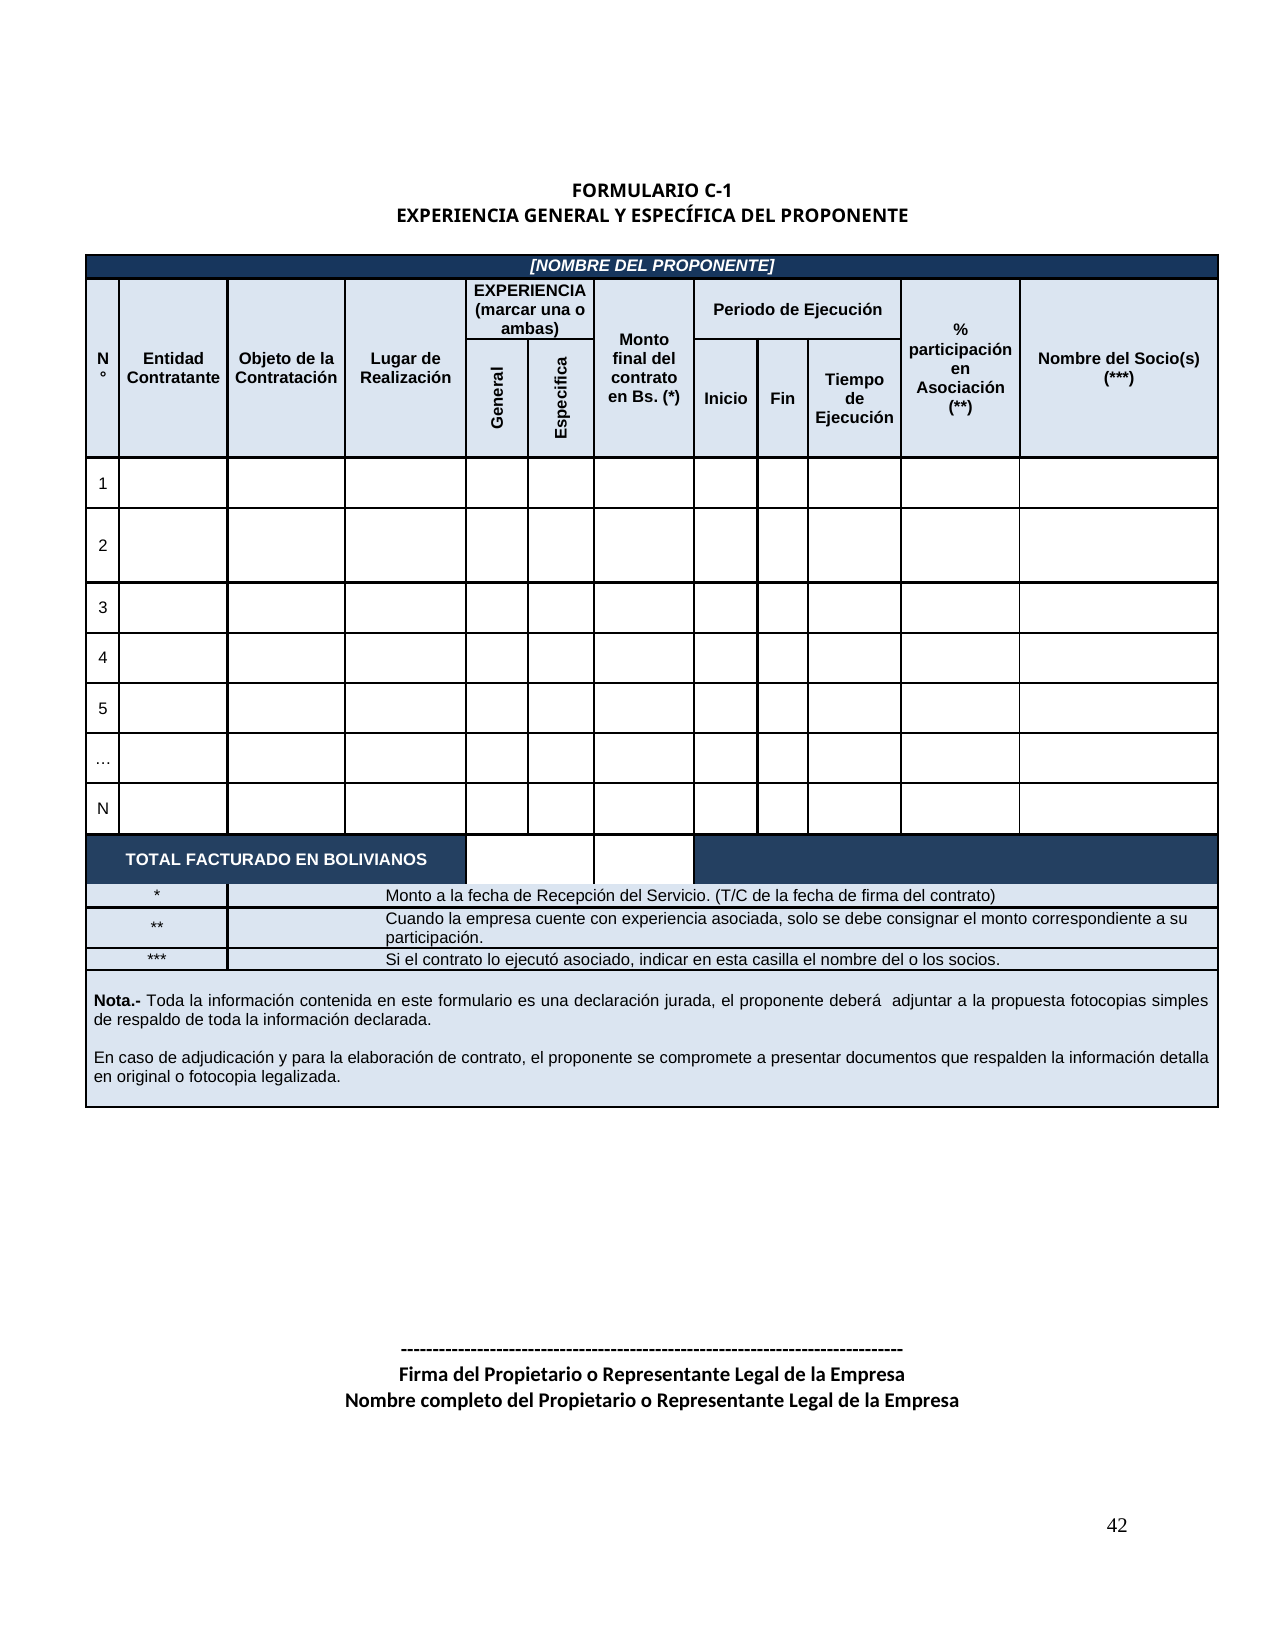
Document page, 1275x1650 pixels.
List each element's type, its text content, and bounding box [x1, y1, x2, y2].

table_cell [229, 909, 309, 947]
table_cell Periodo de Ejecución [695, 280, 900, 338]
table_cell [467, 509, 527, 581]
table_cell [346, 584, 465, 632]
table_cell [229, 684, 344, 732]
table_cell [467, 459, 527, 507]
table_cell Entidad Contratante [120, 280, 226, 456]
table_cell N [87, 784, 118, 832]
table_cell [902, 509, 1019, 581]
table_cell Tiempo de Ejecución [809, 340, 900, 456]
table_cell [229, 734, 344, 782]
table_cell [595, 509, 693, 581]
text Nombre completo del Propietario o Representante Legal de la Empresa [177, 1387, 1127, 1412]
table_cell [467, 836, 593, 884]
table_cell [229, 584, 344, 632]
table_cell [595, 459, 693, 507]
table_cell [809, 734, 900, 782]
table_cell Si el contrato lo ejecutó asociado, indicar en esta casilla el nombre del o los socios. [378, 949, 1217, 969]
table_cell [695, 634, 756, 682]
text Firma del Propietario o Representante Legal de la Empresa [177, 1361, 1127, 1387]
table_cell [809, 634, 900, 682]
table_cell [902, 784, 1019, 832]
table_cell [759, 784, 807, 832]
table_cell [809, 784, 900, 832]
table_cell [229, 784, 344, 832]
table_cell [346, 509, 465, 581]
table_cell [467, 734, 527, 782]
table_cell [229, 949, 309, 969]
table_cell [595, 584, 693, 632]
table_cell [120, 784, 226, 832]
table_cell [1020, 584, 1217, 632]
table_cell [467, 584, 527, 632]
table_cell [759, 584, 807, 632]
table_cell [595, 734, 693, 782]
table_cell [529, 784, 593, 832]
table_cell Objeto de la Contratación [229, 280, 344, 456]
table_cell [529, 684, 593, 732]
table_cell General [467, 340, 527, 456]
table_cell % participación en Asociación (**) [902, 280, 1019, 456]
table_cell [695, 734, 756, 782]
table_cell [346, 459, 465, 507]
table_cell * [87, 884, 226, 906]
table_cell [346, 784, 465, 832]
text EXPERIENCIA GENERAL Y ESPECÍFICA DEL PROPONENTE [177, 203, 1127, 228]
table_cell … [87, 734, 118, 782]
table_cell [229, 884, 309, 906]
table_cell [120, 584, 226, 632]
table_cell [809, 509, 900, 581]
table_cell [120, 459, 226, 507]
table_cell [229, 459, 344, 507]
table_cell [695, 836, 1217, 884]
table_cell Fin [759, 340, 807, 456]
table_cell Cuando la empresa cuente con experiencia asociada, solo se debe consignar el monto correspondiente a su participación. [378, 909, 1217, 947]
table_cell [529, 459, 593, 507]
table_cell N° [87, 280, 118, 456]
table_cell [346, 734, 465, 782]
table_cell [467, 784, 527, 832]
table_cell 1 [87, 459, 118, 507]
table_cell [309, 949, 378, 969]
table_cell ** [87, 909, 226, 947]
table_cell [1020, 784, 1217, 832]
table_cell [467, 634, 527, 682]
table_cell [809, 584, 900, 632]
table_cell [809, 684, 900, 732]
table_header [NOMBRE DEL PROPONENTE] [87, 256, 1217, 277]
table_cell [309, 909, 378, 947]
table_cell 4 [87, 634, 118, 682]
table_cell 5 [87, 684, 118, 732]
table_cell [529, 734, 593, 782]
table_cell [759, 634, 807, 682]
table_cell [1020, 459, 1217, 507]
table_cell [695, 584, 756, 632]
table_cell [902, 634, 1019, 682]
table_cell TOTAL FACTURADO EN BOLIVIANOS [87, 836, 465, 884]
table_cell EXPERIENCIA (marcar una o ambas) [467, 280, 593, 338]
table_cell [120, 684, 226, 732]
table_cell 2 [87, 509, 118, 581]
table_cell [595, 634, 693, 682]
table_cell [120, 634, 226, 682]
table_cell Nota.- Toda la información contenida en este formulario es una declaración jurada, el proponente deberá adjuntar a la propuesta fotocopias simples de respaldo de toda la información declarada. En caso de adjudicación y para la elaboración de contrato, el proponente se compromete a presentar documentos que respalden la información detalla en original o fotocopia legalizada. [87, 971, 1217, 1106]
table_cell [1020, 734, 1217, 782]
text ------------------------------------------------------------------------------- [177, 1336, 1127, 1361]
table_cell [902, 459, 1019, 507]
table_cell [346, 634, 465, 682]
table_cell Inicio [695, 340, 756, 456]
table_cell [902, 584, 1019, 632]
table_cell [809, 459, 900, 507]
table_cell [346, 684, 465, 732]
table_cell [309, 884, 378, 906]
table_cell [1020, 634, 1217, 682]
table_cell Lugar de Realización [346, 280, 465, 456]
table_cell [120, 509, 226, 581]
table_cell [120, 734, 226, 782]
table_cell [695, 784, 756, 832]
table_cell [595, 836, 693, 884]
table_cell [695, 509, 756, 581]
table_cell [529, 584, 593, 632]
table_cell [759, 509, 807, 581]
table_cell *** [87, 949, 226, 969]
table_cell Monto final del contrato en Bs. (*) [595, 280, 693, 456]
table_cell [902, 684, 1019, 732]
table_cell [595, 684, 693, 732]
table_cell [1020, 509, 1217, 581]
table_cell Especifica [529, 340, 593, 456]
table_cell 3 [87, 584, 118, 632]
table_cell [902, 734, 1019, 782]
table_cell [529, 634, 593, 682]
table_cell [759, 684, 807, 732]
table_cell [759, 459, 807, 507]
table_cell [229, 509, 344, 581]
table_cell [695, 684, 756, 732]
table_cell [695, 459, 756, 507]
table_cell [229, 634, 344, 682]
table_cell [467, 684, 527, 732]
table_cell [759, 734, 807, 782]
table_cell [1020, 684, 1217, 732]
table_cell Nombre del Socio(s) (***) [1021, 280, 1217, 456]
text FORMULARIO C-1 [177, 177, 1127, 203]
table_cell [529, 509, 593, 581]
table_cell Monto a la fecha de Recepción del Servicio. (T/C de la fecha de firma del contrato) [378, 884, 1217, 906]
table_cell [595, 784, 693, 832]
